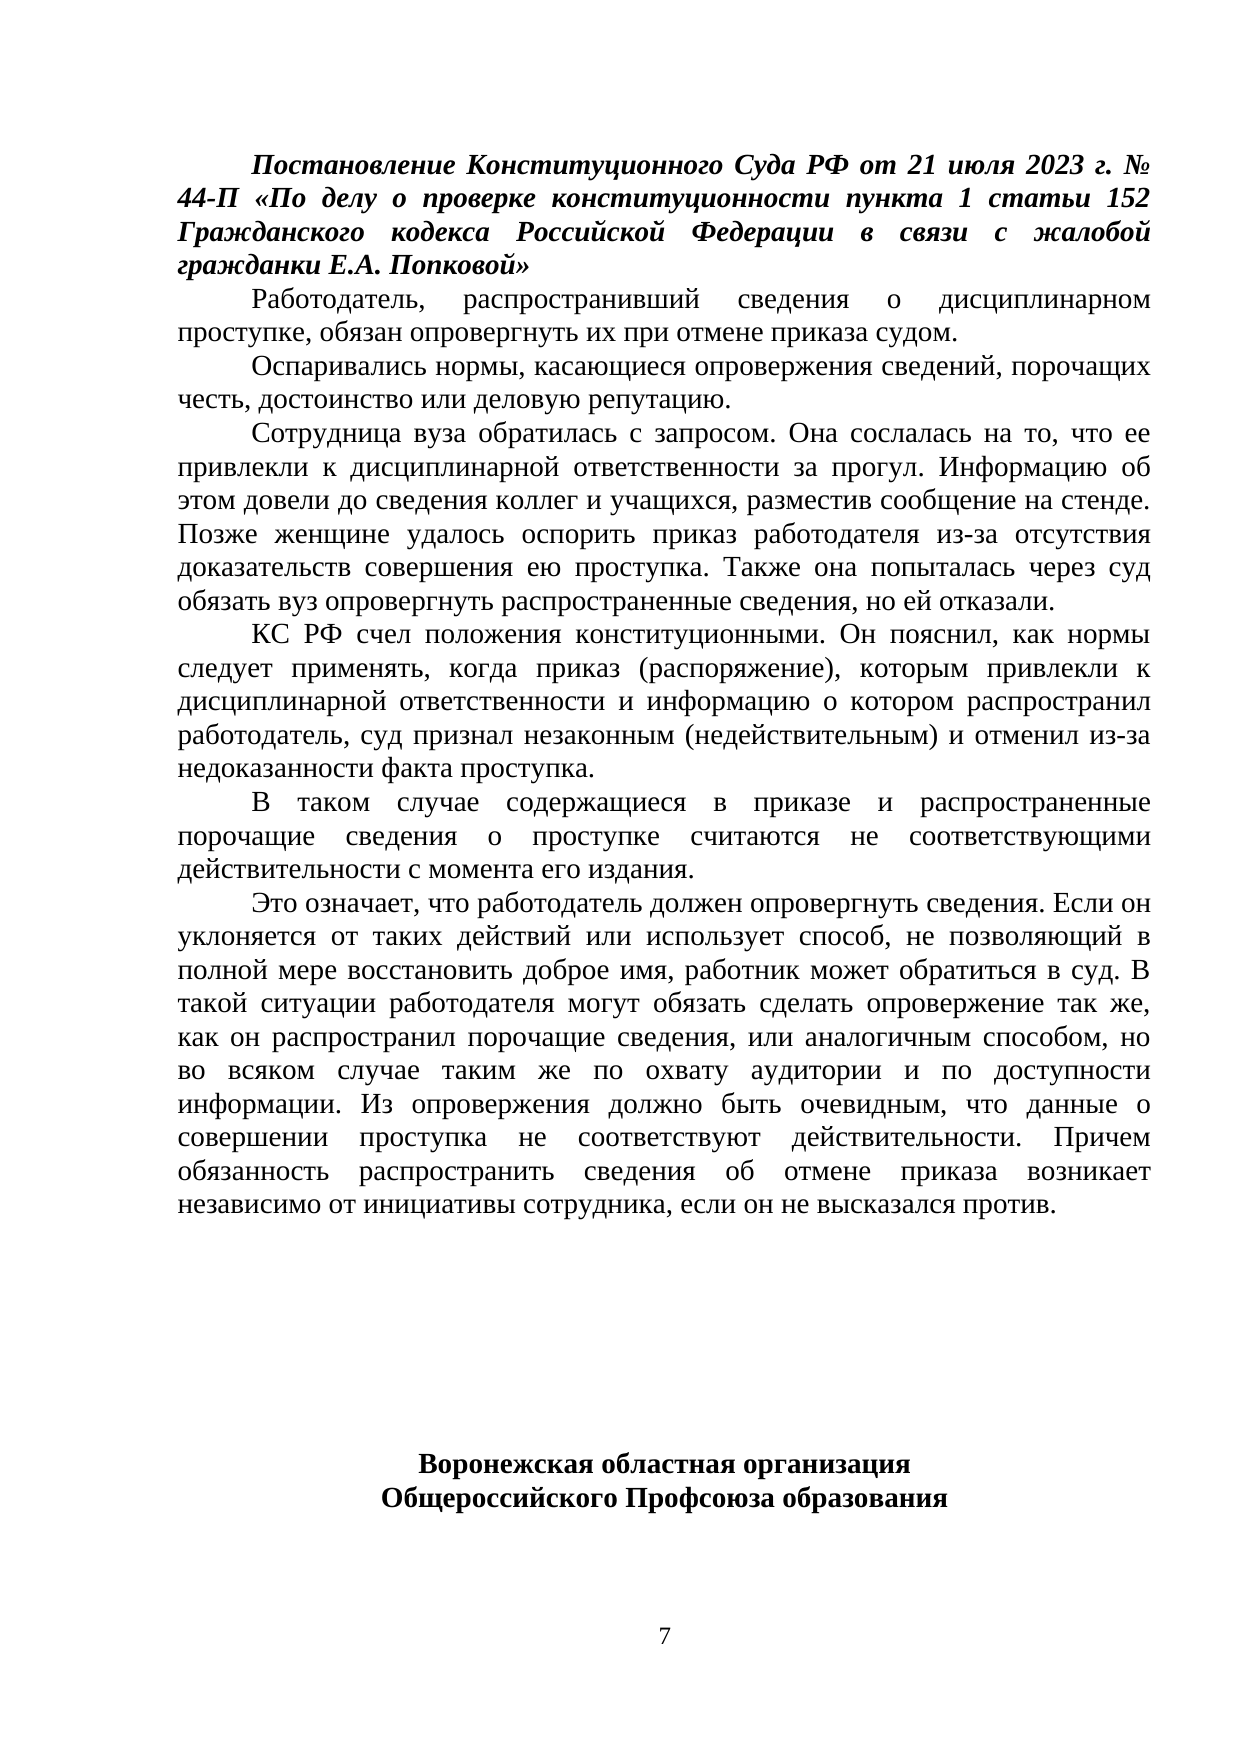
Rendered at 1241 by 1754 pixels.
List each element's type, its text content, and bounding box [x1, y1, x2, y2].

text Воронежская областная организация [177, 1446, 1152, 1480]
text Это означает, что работодатель должен опровергнуть сведения. Если он уклоняется от таких действий или использует способ, не позволяющий в полной мере восстановить доброе имя, работник может обратиться в суд. В такой ситуации работодателя могут обязать сделать опровержение так же, как он распространил порочащие сведения, или аналогичным способом, но во всяком случае таким же по охвату аудитории и по доступности информации. Из опровержения должно быть очевидным, что данные о совершении проступка не соответствуют действительности. Причем обязанность распространить сведения об отмене приказа возникает независимо от инициативы сотрудника, если он не высказался против. [177, 885, 1152, 1220]
text Сотрудница вуза обратилась с запросом. Она сослалась на то, что ее привлекли к дисциплинарной ответственности за прогул. Информацию об этом довели до сведения коллег и учащихся, разместив сообщение на стенде. Позже женщине удалось оспорить приказ работодателя из-за отсутствия доказательств совершения ею проступка. Также она попыталась через суд обязать вуз опровергнуть распространенные сведения, но ей отказали. [177, 415, 1152, 616]
text В таком случае содержащиеся в приказе и распространенные порочащие сведения о проступке считаются не соответствующими действительности с момента его издания. [177, 784, 1152, 885]
text Работодатель, распространивший сведения о дисциплинарном проступке, обязан опровергнуть их при отмене приказа судом. [177, 281, 1152, 348]
text КС РФ счел положения конституционными. Он пояснил, как нормы следует применять, когда приказ (распоряжение), которым привлекли к дисциплинарной ответственности и информацию о котором распространил работодатель, суд признал незаконным (недействительным) и отменил из-за недоказанности факта проступка. [177, 616, 1152, 784]
text Общероссийского Профсоюза образования [177, 1480, 1152, 1513]
text Постановление Конституционного Суда РФ от 21 июля 2023 г. № 44-П «По делу о проверке конституционности пункта 1 статьи 152 Гражданского кодекса Российской Федерации в связи с жалобой гражданки Е.А. Попковой» [177, 147, 1152, 281]
text Оспаривались нормы, касающиеся опровержения сведений, порочащих честь, достоинство или деловую репутацию. [177, 348, 1152, 415]
